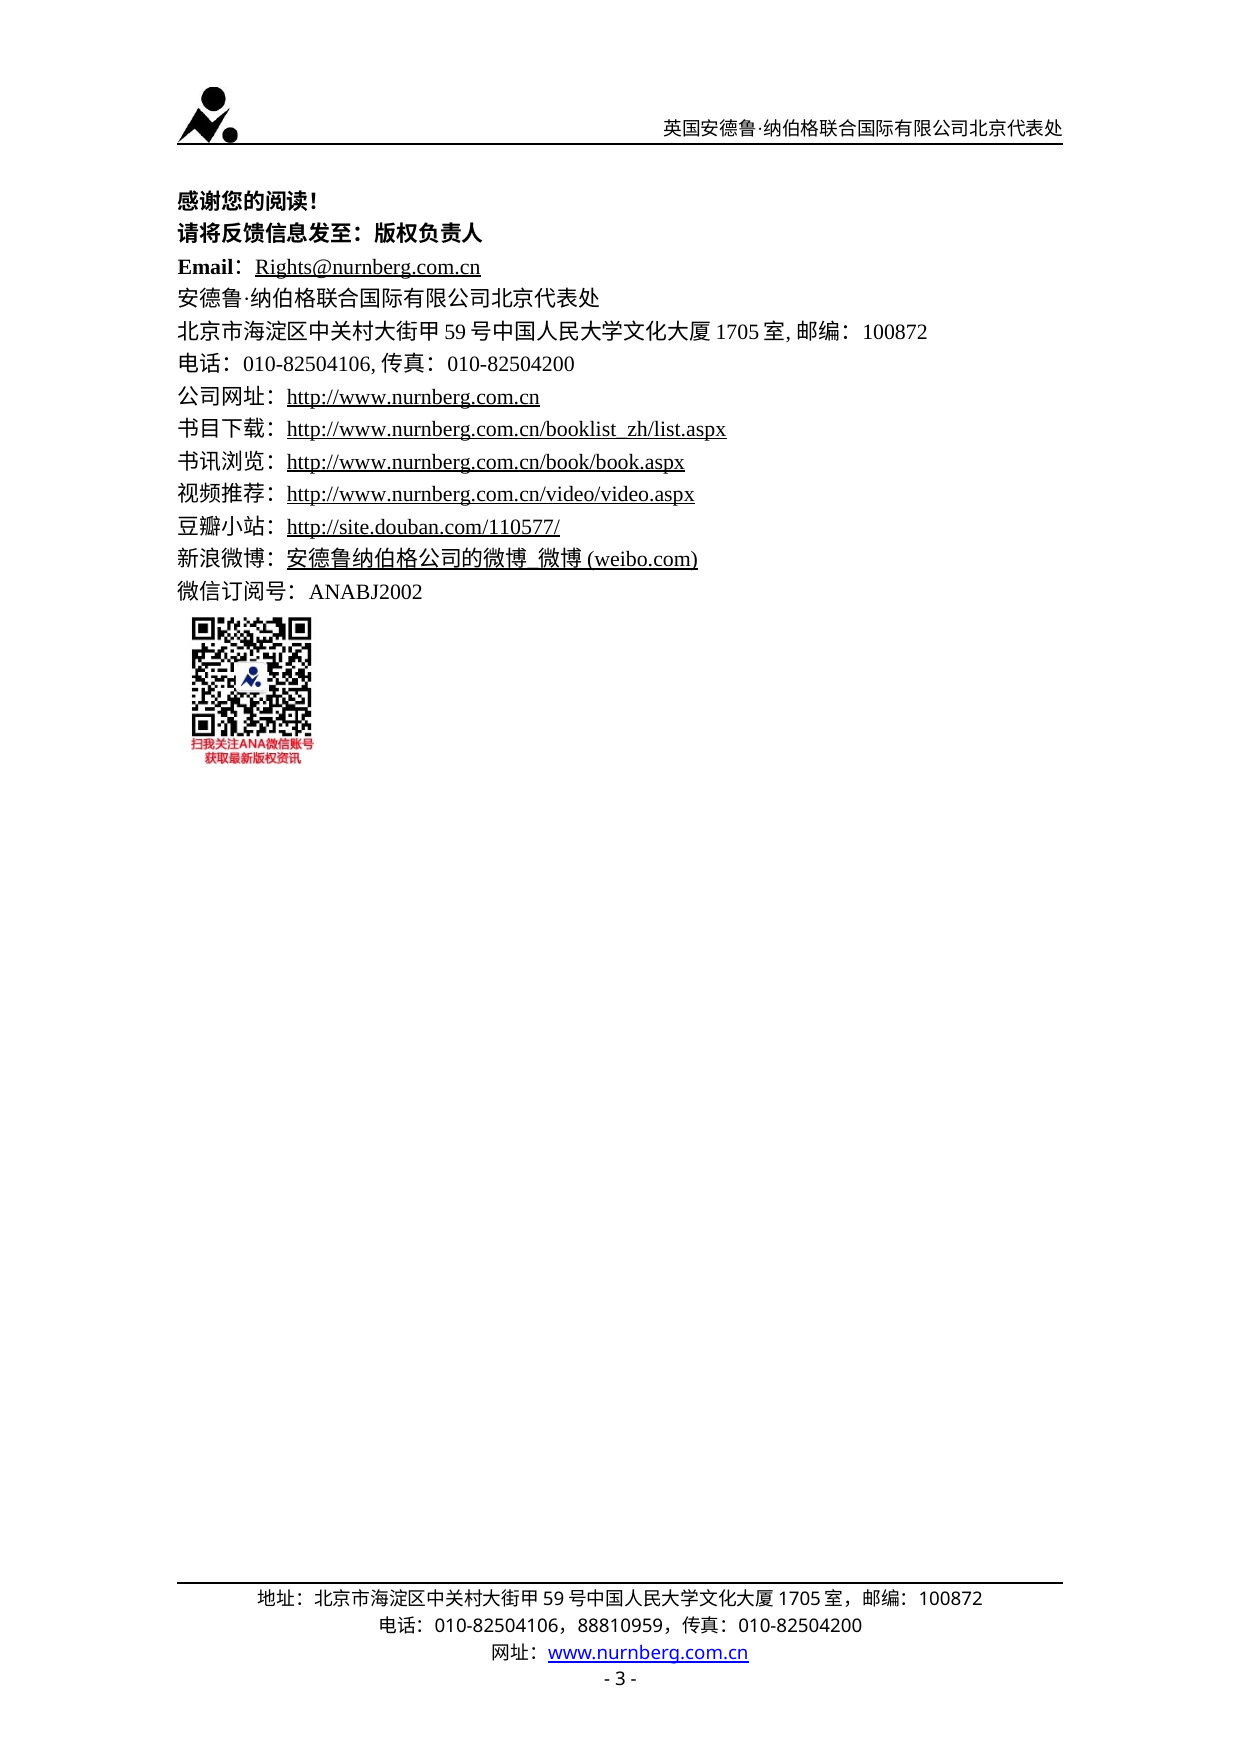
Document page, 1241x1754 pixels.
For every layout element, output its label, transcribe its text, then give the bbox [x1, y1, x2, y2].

text 书目下载：http://www.nurnberg.com.cn/booklist_zh/list.aspx [177, 411, 1063, 443]
text Email：Rights@nurnberg.com.cn [177, 248, 1063, 281]
text 书讯浏览：http://www.nurnberg.com.cn/book/book.aspx [177, 443, 1063, 476]
text 公司网址：http://www.nurnberg.com.cn [177, 378, 1063, 411]
text 豆瓣小站：http://site.douban.com/110577/ [177, 508, 1063, 541]
text 请将反馈信息发至：版权负责人 [177, 216, 1063, 248]
picture [177, 87, 238, 143]
text 感谢您的阅读！ [177, 183, 1063, 216]
text 视频推荐：http://www.nurnberg.com.cn/video/video.aspx [177, 476, 1063, 508]
text 北京市海淀区中关村大街甲59号中国人民大学文化大厦1705室, 邮编：100872 [177, 313, 1063, 346]
text 安德鲁·纳伯格联合国际有限公司北京代表处 [177, 281, 1063, 313]
picture [177, 605, 325, 768]
text 电话：010-82504106, 传真：010-82504200 [177, 346, 1063, 378]
text 微信订阅号：ANABJ2002 [177, 573, 1063, 606]
text 新浪微博：安德鲁纳伯格公司的微博_微博 (weibo.com) [177, 541, 1063, 573]
